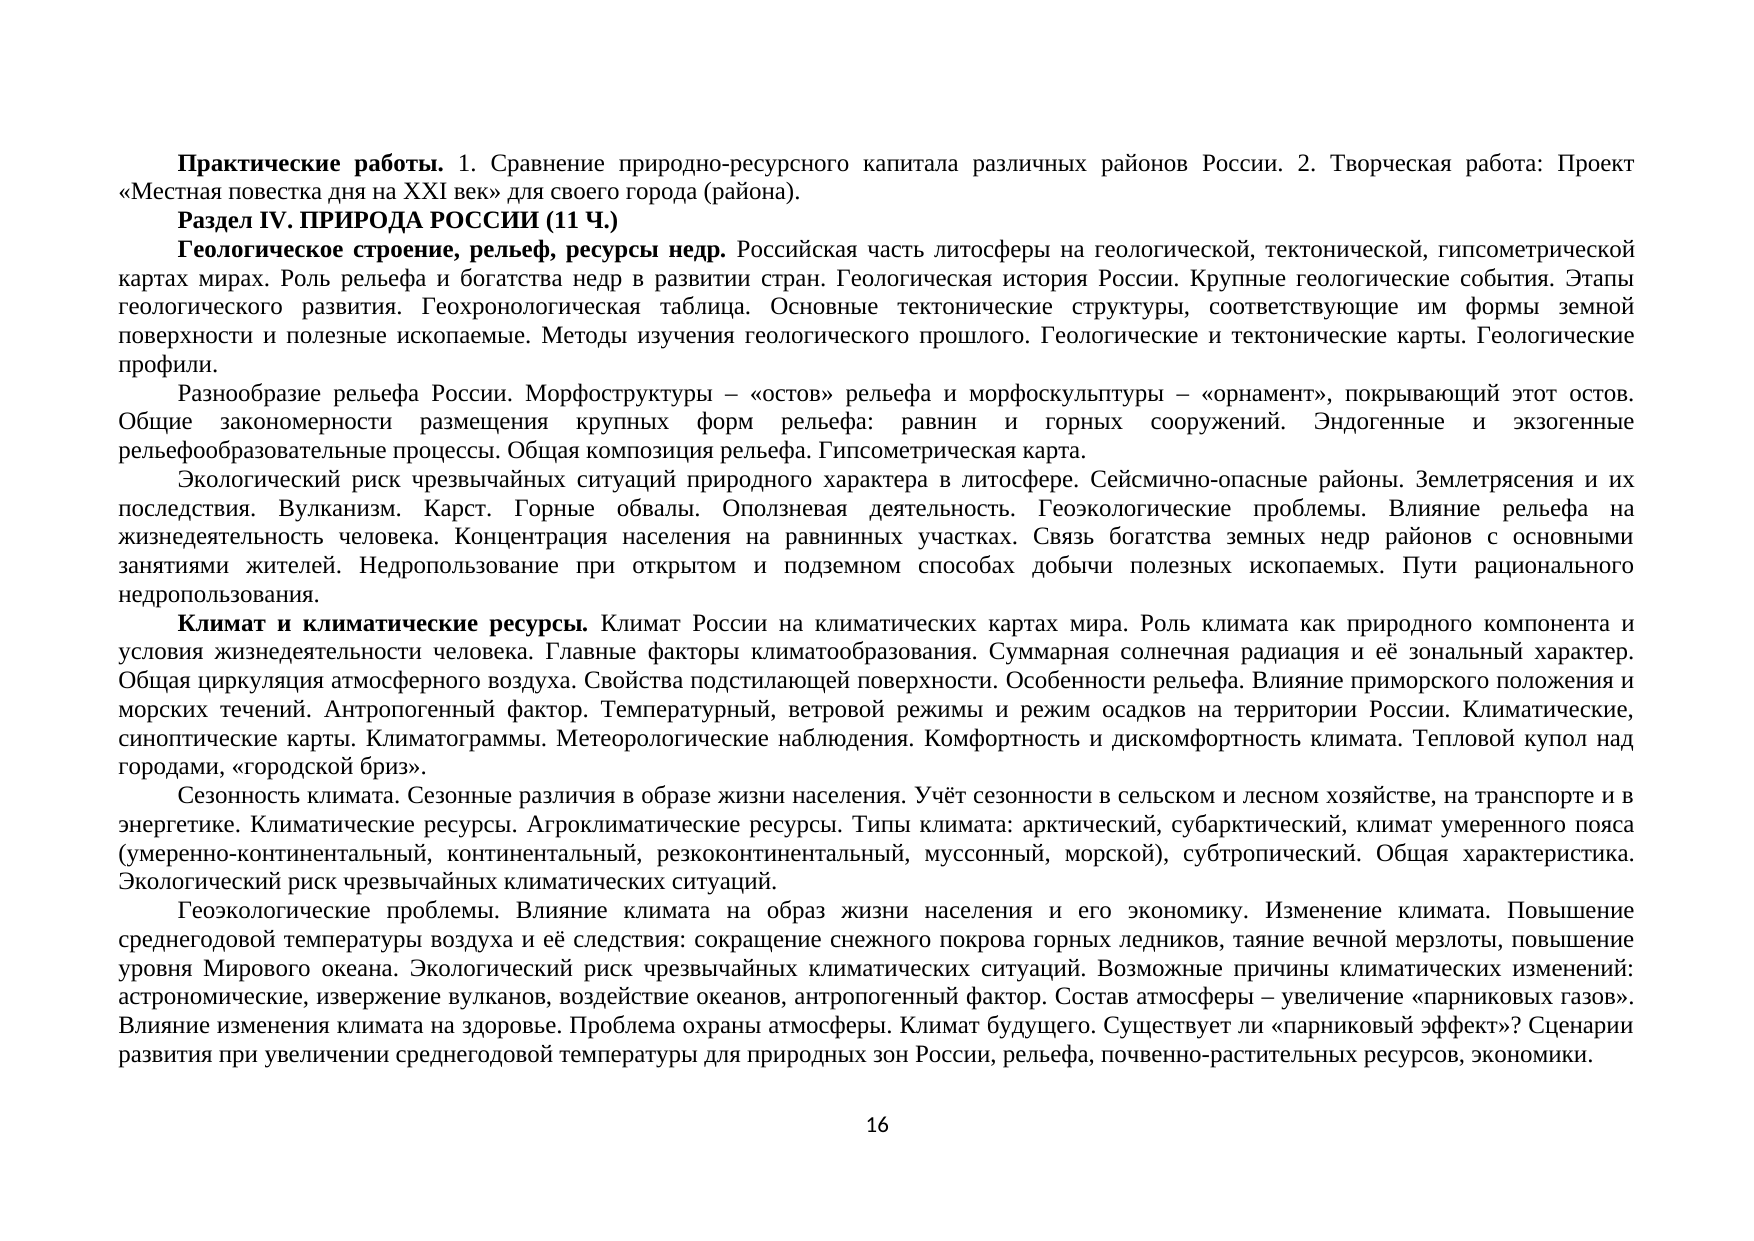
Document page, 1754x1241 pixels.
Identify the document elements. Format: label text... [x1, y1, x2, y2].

text Экологический риск чрезвычайных ситуаций природного характера в литосфере. Сейсмично-опасные районы. Землетрясения и их последствия. Вулканизм. Карст. Горные обвалы. Оползневая деятельность. Геоэкологические проблемы. Влияние рельефа на жизнедеятельность человека. Концентрация населения на равнинных участках. Связь богатства земных недр районов с основными занятиями жителей. Недропользование при открытом и подземном способах добычи полезных ископаемых. Пути рационального недропользования. [118, 464, 1636, 608]
text Геологическое строение, рельеф, ресурсы недр. Российская часть литосферы на геологической, тектонической, гипсометрической картах мирах. Роль рельефа и богатства недр в развитии стран. Геологическая история России. Крупные геологические события. Этапы геологического развития. Геохронологическая таблица. Основные тектонические структуры, соответствующие им формы земной поверхности и полезные ископаемые. Методы изучения геологического прошлого. Геологические и тектонические карты. Геологические профили. [118, 234, 1636, 378]
text Разнообразие рельефа России. Морфоструктуры – «остов» рельефа и морфоскульптуры – «орнамент», покрывающий этот остов. Общие закономерности размещения крупных форм рельефа: равнин и горных сооружений. Эндогенные и экзогенные рельефообразовательные процессы. Общая композиция рельефа. Гипсометрическая карта. [118, 378, 1636, 464]
text Сезонность климата. Сезонные различия в образе жизни населения. Учёт сезонности в сельском и лесном хозяйстве, на транспорте и в энергетике. Климатические ресурсы. Агроклиматические ресурсы. Типы климата: арктический, субарктический, климат умеренного пояса (умеренно-континентальный, континентальный, резкоконтинентальный, муссонный, морской), субтропический. Общая характеристика. Экологический риск чрезвычайных климатических ситуаций. [118, 780, 1636, 895]
text Практические работы. 1. Сравнение природно-ресурсного капитала различных районов России. 2. Творческая работа: Проект «Местная повестка дня на ХХI век» для своего города (района). [118, 148, 1636, 205]
text Климат и климатические ресурсы. Климат России на климатических картах мира. Роль климата как природного компонента и условия жизнедеятельности человека. Главные факторы климатообразования. Суммарная солнечная радиация и её зональный характер. Общая циркуляция атмосферного воздуха. Свойства подстилающей поверхности. Особенности рельефа. Влияние приморского положения и морских течений. Антропогенный фактор. Температурный, ветровой режимы и режим осадков на территории России. Климатические, синоптические карты. Климатограммы. Метеорологические наблюдения. Комфортность и дискомфортность климата. Тепловой купол над городами, «городской бриз». [118, 608, 1636, 780]
text Геоэкологические проблемы. Влияние климата на образ жизни населения и его экономику. Изменение климата. Повышение среднегодовой температуры воздуха и её следствия: сокращение снежного покрова горных ледников, таяние вечной мерзлоты, повышение уровня Мирового океана. Экологический риск чрезвычайных климатических ситуаций. Возможные причины климатических изменений: астрономические, извержение вулканов, воздействие океанов, антропогенный фактор. Состав атмосферы – увеличение «парниковых газов». Влияние изменения климата на здоровье. Проблема охраны атмосферы. Климат будущего. Существует ли «парниковый эффект»? Сценарии развития при увеличении среднегодовой температуры для природных зон России, рельефа, почвенно-растительных ресурсов, экономики. [118, 895, 1636, 1068]
subtitle Раздел IV. ПРИРОДА РОССИИ (11 Ч.) [118, 205, 1636, 234]
